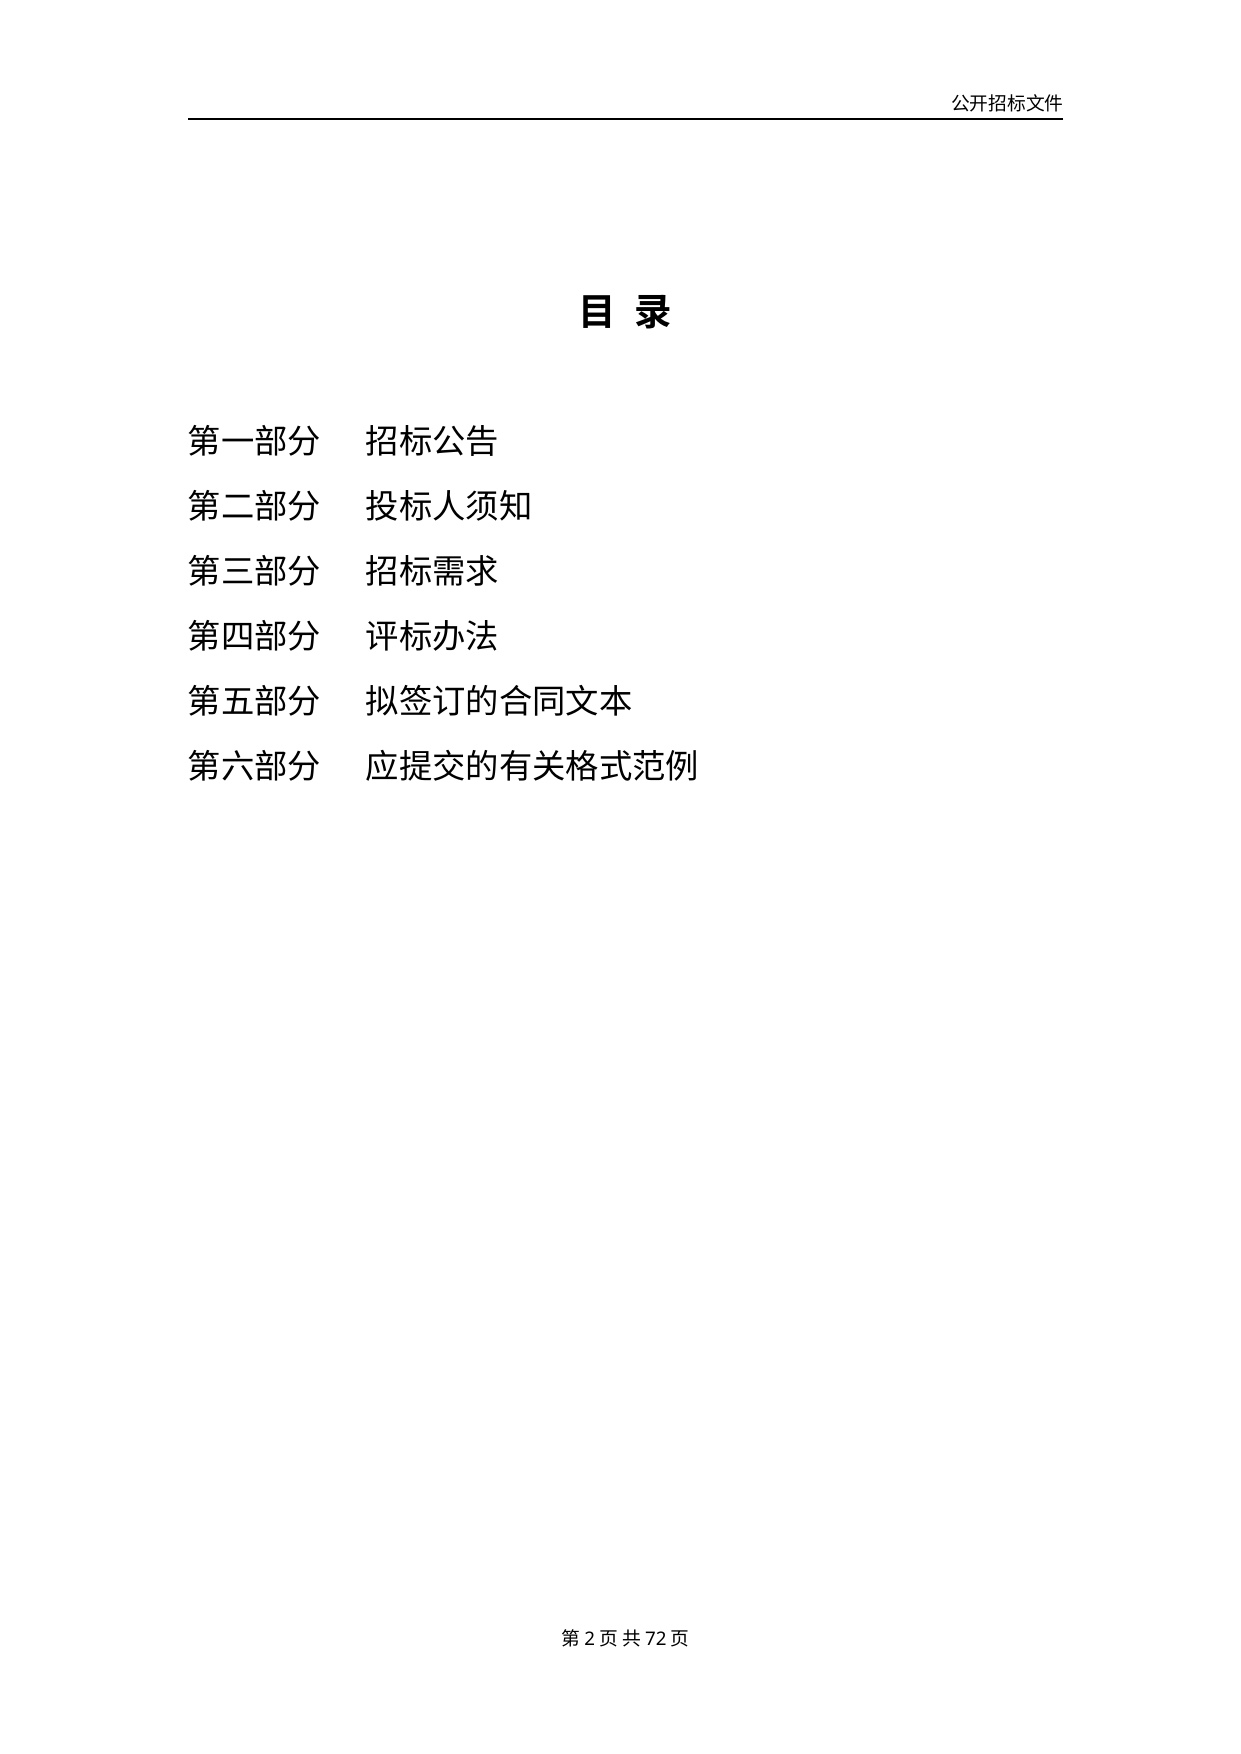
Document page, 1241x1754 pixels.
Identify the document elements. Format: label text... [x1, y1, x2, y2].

text 第四部分 评标办法 [187, 602, 1063, 667]
text 第二部分 投标人须知 [187, 472, 1063, 537]
subtitle 目 录 [187, 277, 1063, 342]
text 第六部分 应提交的有关格式范例 [187, 732, 1063, 797]
text 第三部分 招标需求 [187, 537, 1063, 602]
text 第一部分 招标公告 [187, 407, 1063, 472]
text 第五部分 拟签订的合同文本 [187, 667, 1063, 732]
